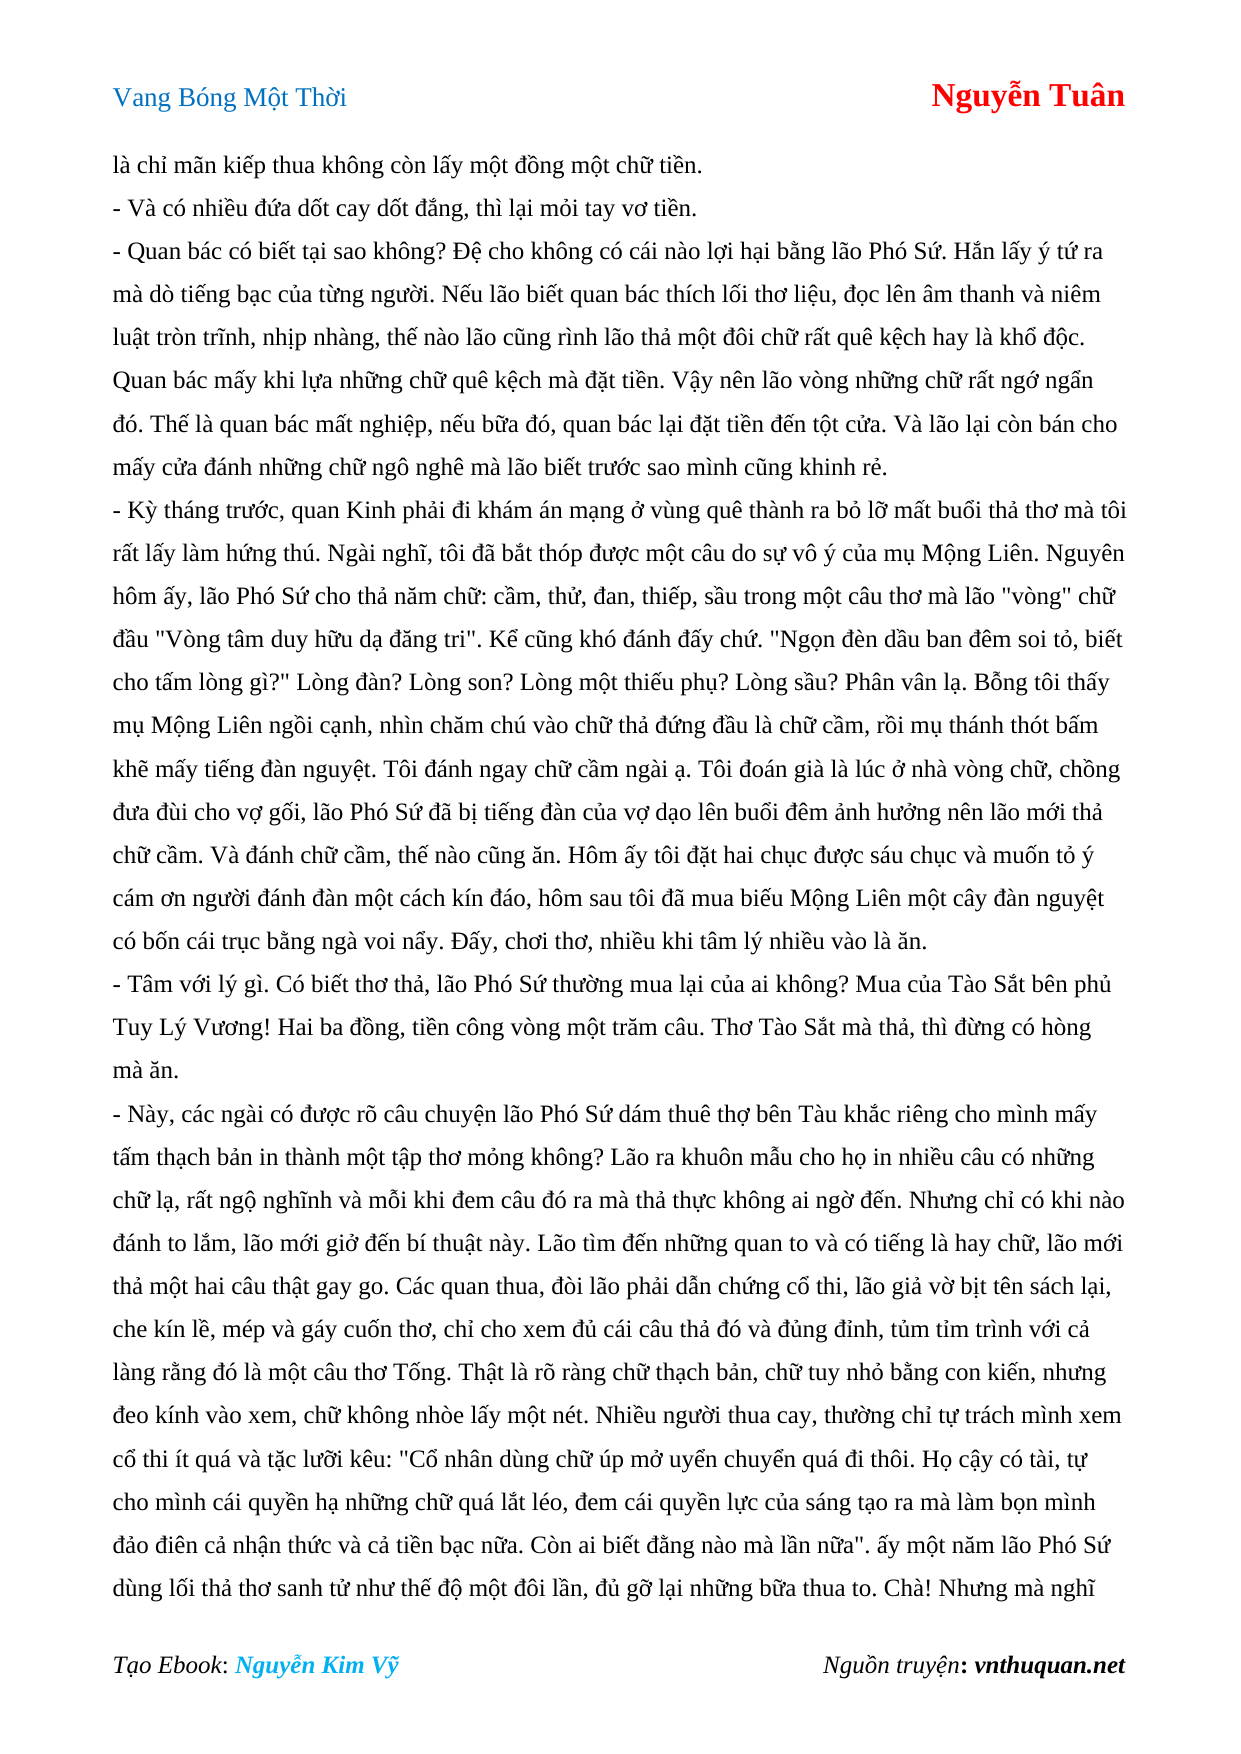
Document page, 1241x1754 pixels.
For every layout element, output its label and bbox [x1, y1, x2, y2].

text [112, 150, 1128, 1602]
